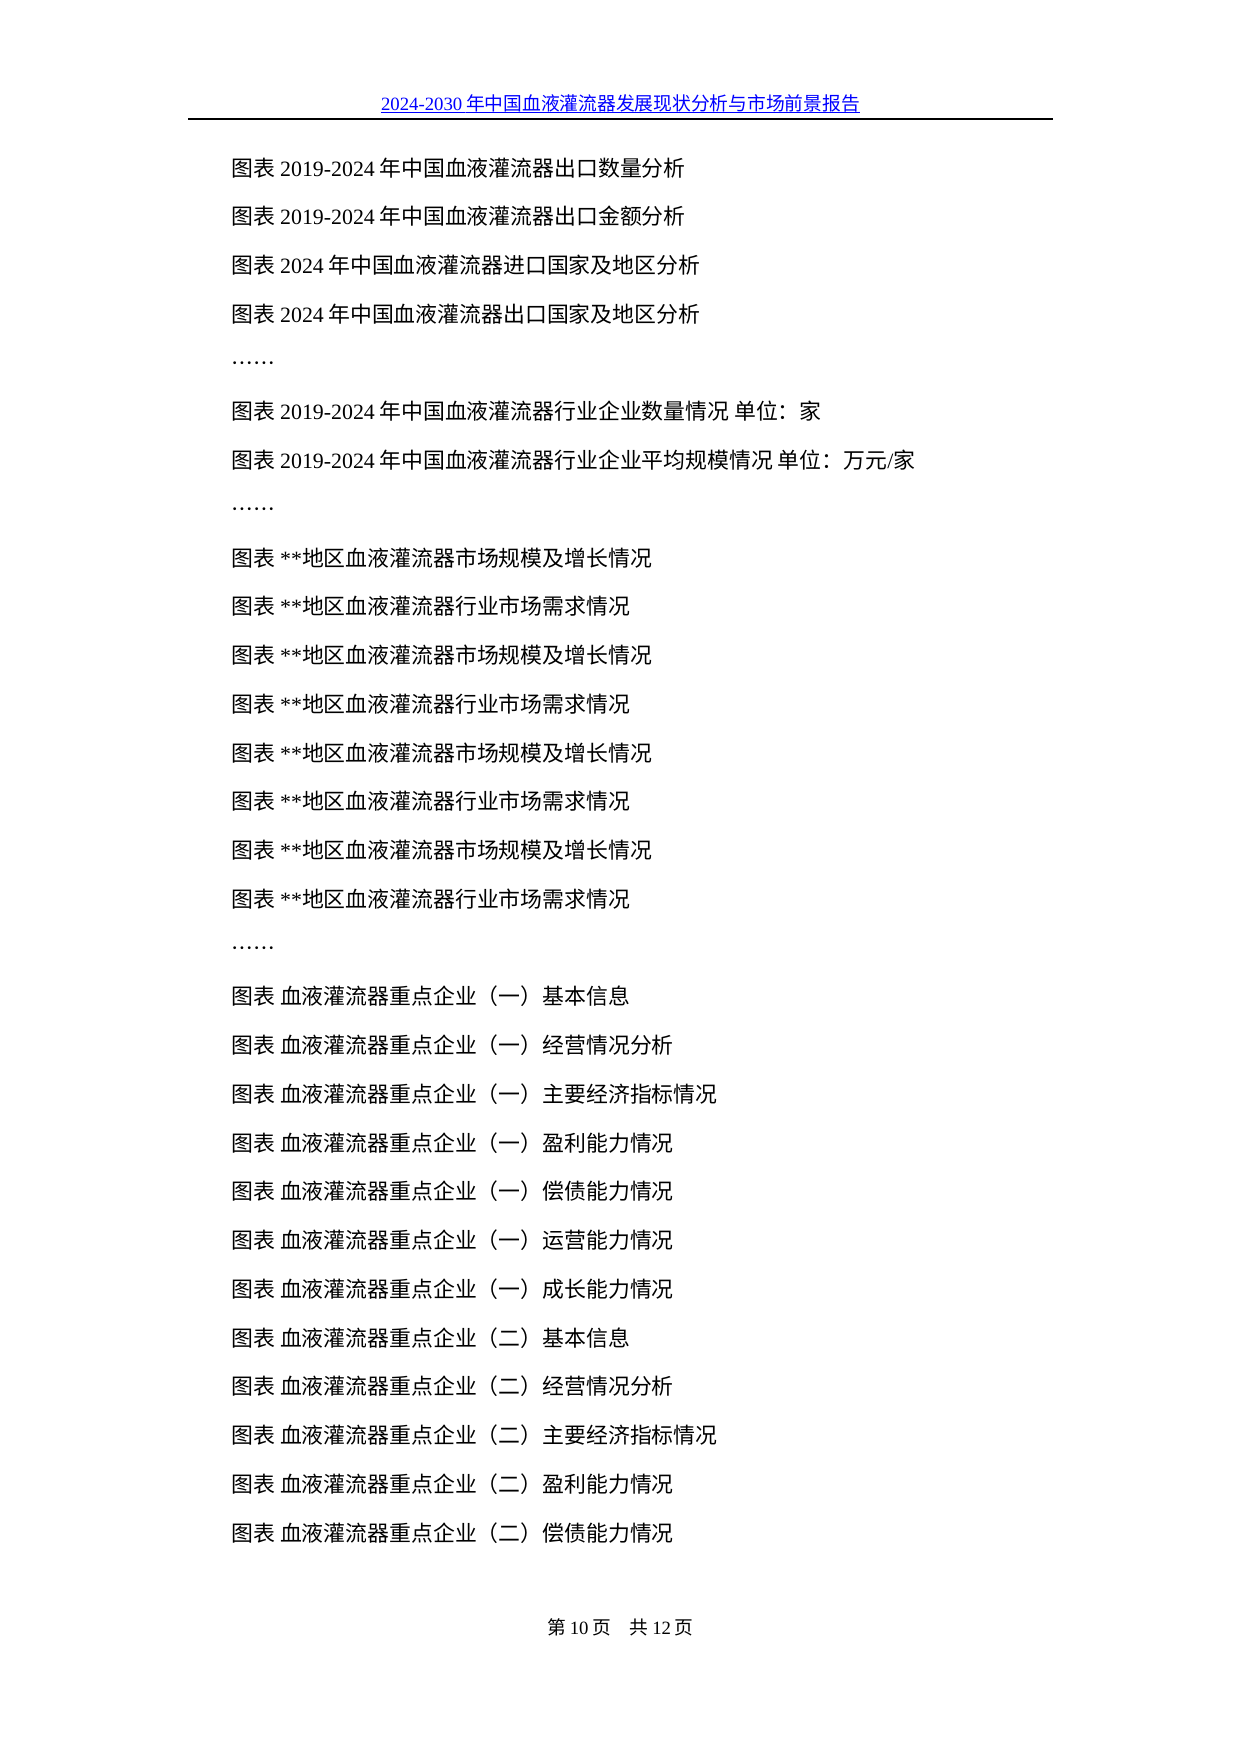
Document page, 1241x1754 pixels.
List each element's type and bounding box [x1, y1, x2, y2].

text [187, 150, 1053, 1548]
